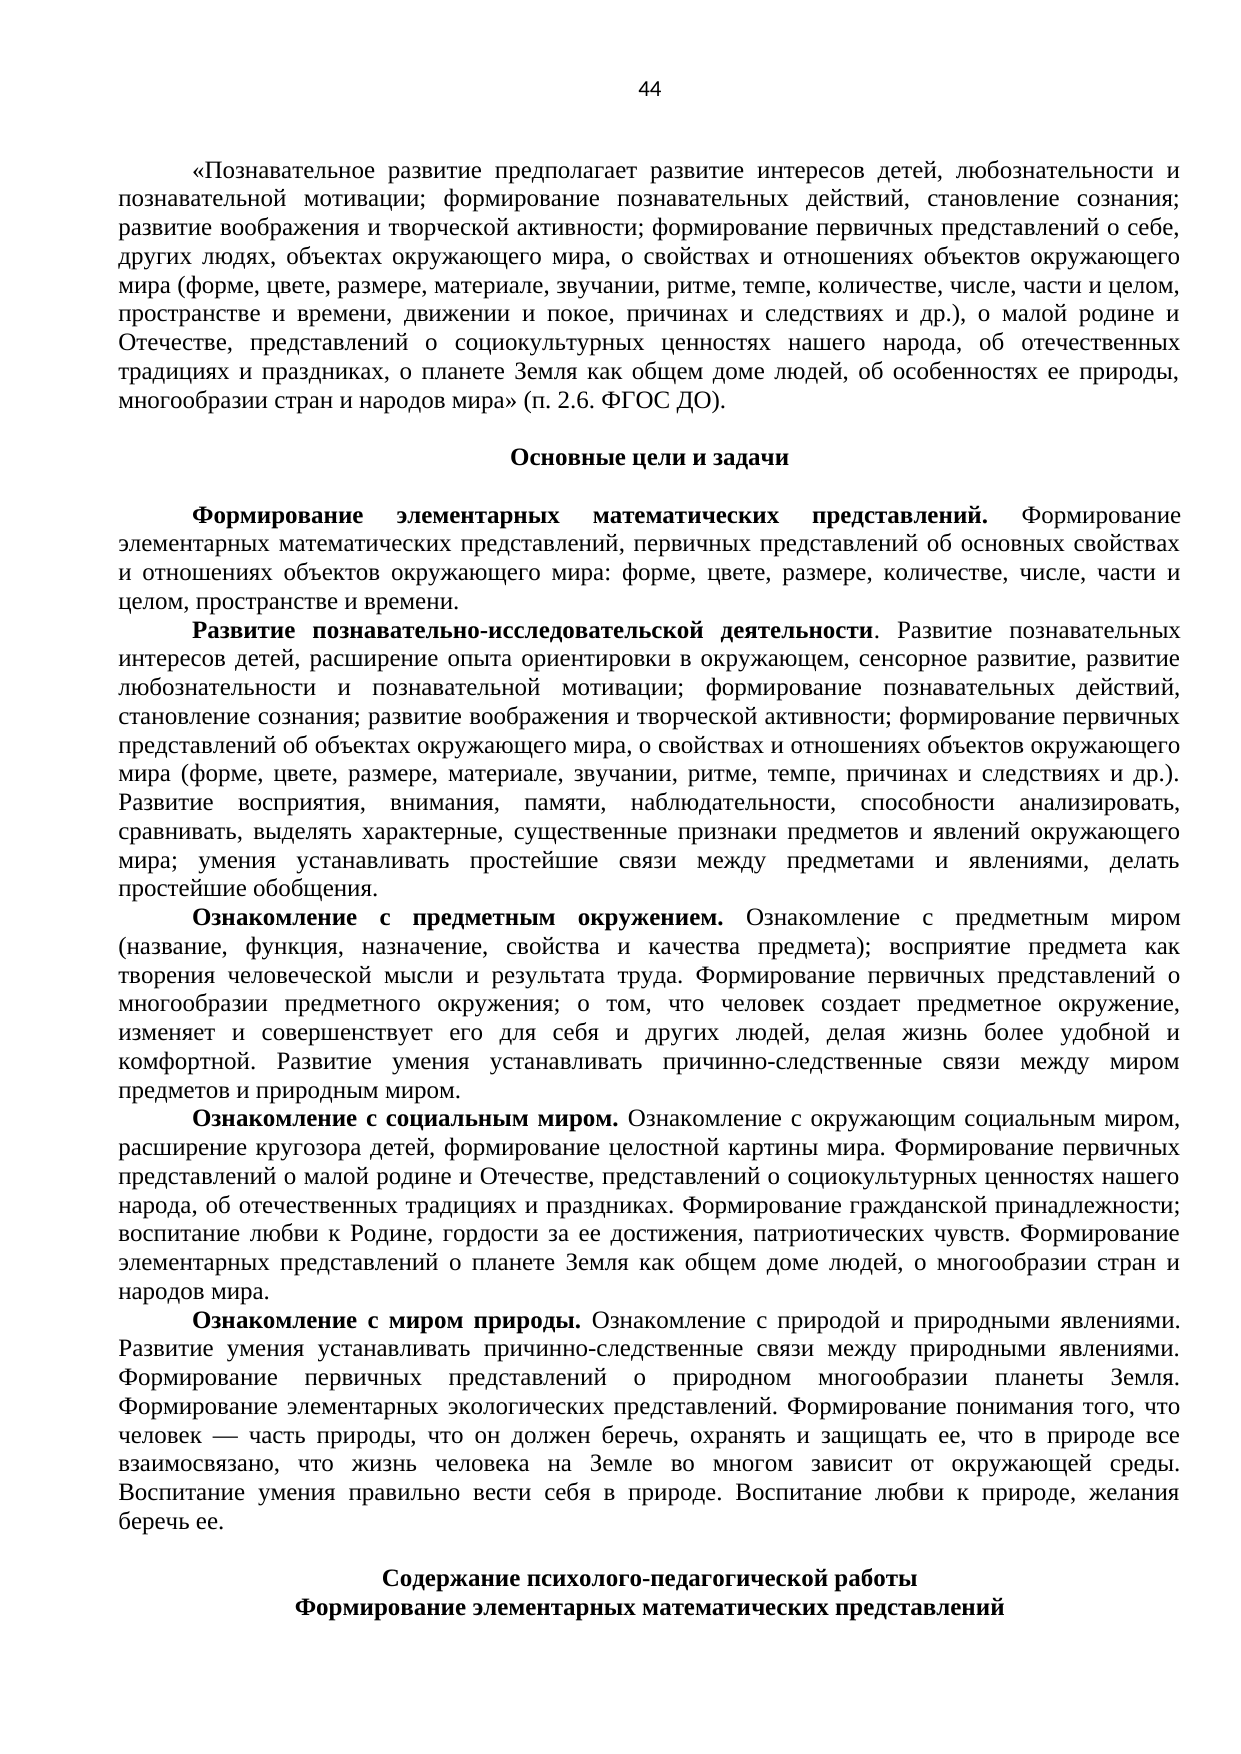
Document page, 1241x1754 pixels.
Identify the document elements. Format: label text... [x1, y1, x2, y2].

text Развитие познавательно-исследовательской деятельности. Развитие познавательных интересов детей, расширение опыта ориентировки в окружающем, сенсорное развитие, развитие любознательности и познавательной мотивации; формирование познавательных действий, становление сознания; развитие воображения и творческой активности; формирование первичных представлений об объектах окружающего мира, о свойствах и отношениях объектов окружающего мира (форме, цвете, размере, материале, звучании, ритме, темпе, причинах и следствиях и др.). Развитие восприятия, внимания, памяти, наблюдательности, способности анализировать, сравнивать, выделять характерные, существенные признаки предметов и явлений окружающего мира; умения устанавливать простейшие связи между предметами и явлениями, делать простейшие обобщения. [118, 615, 1181, 902]
text Ознакомление с социальным миром. Ознакомление с окружающим социальным миром, расширение кругозора детей, формирование целостной картины мира. Формирование первичных представлений о малой родине и Отечестве, представлений о социокультурных ценностях нашего народа, об отечественных традициях и праздниках. Формирование гражданской принадлежности; воспитание любви к Родине, гордости за ее достижения, патриотических чувств. Формирование элементарных представлений о планете Земля как общем доме людей, о многообразии стран и народов мира. [118, 1103, 1181, 1305]
text Содержание психолого-педагогической работы [118, 1563, 1181, 1592]
text Формирование элементарных математических представлений [118, 1592, 1181, 1621]
text Ознакомление с миром природы. Ознакомление с природой и природными явлениями. Развитие умения устанавливать причинно-следственные связи между природными явлениями. Формирование первичных представлений о природном многообразии планеты Земля. Формирование элементарных экологических представлений. Формирование понимания того, что человек — часть природы, что он должен беречь, охранять и защищать ее, что в природе все взаимосвязано, что жизнь человека на Земле во многом зависит от окружающей среды. Воспитание умения правильно вести себя в природе. Воспитание любви к природе, желания беречь ее. [118, 1305, 1181, 1535]
text «Познавательное развитие предполагает развитие интересов детей, любознательности и познавательной мотивации; формирование познавательных действий, становление сознания; развитие воображения и творческой активности; формирование первичных представлений о себе, других людях, объектах окружающего мира, о свойствах и отношениях объектов окружающего мира (форме, цвете, размере, материале, звучании, ритме, темпе, количестве, числе, части и целом, пространстве и времени, движении и покое, причинах и следствиях и др.), о малой родине и Отечестве, представлений о социокультурных ценностях нашего народа, об отечественных традициях и праздниках, о планете Земля как общем доме людей, об особенностях ее природы, многообразии стран и народов мира» (п. 2.6. ФГОС ДО). [118, 155, 1181, 413]
text Основные цели и задачи [118, 442, 1181, 471]
text Формирование элементарных математических представлений. Формирование элементарных математических представлений, первичных представлений об основных свойствах и отношениях объектов окружающего мира: форме, цвете, размере, количестве, числе, части и целом, пространстве и времени. [118, 500, 1181, 615]
text Ознакомление с предметным окружением. Ознакомление с предметным миром (название, функция, назначение, свойства и качества предмета); восприятие предмета как творения человеческой мысли и результата труда. Формирование первичных представлений о многообразии предметного окружения; о том, что человек создает предметное окружение, изменяет и совершенствует его для себя и других людей, делая жизнь более удобной и комфортной. Развитие умения устанавливать причинно-следственные связи между миром предметов и природным миром. [118, 902, 1181, 1103]
